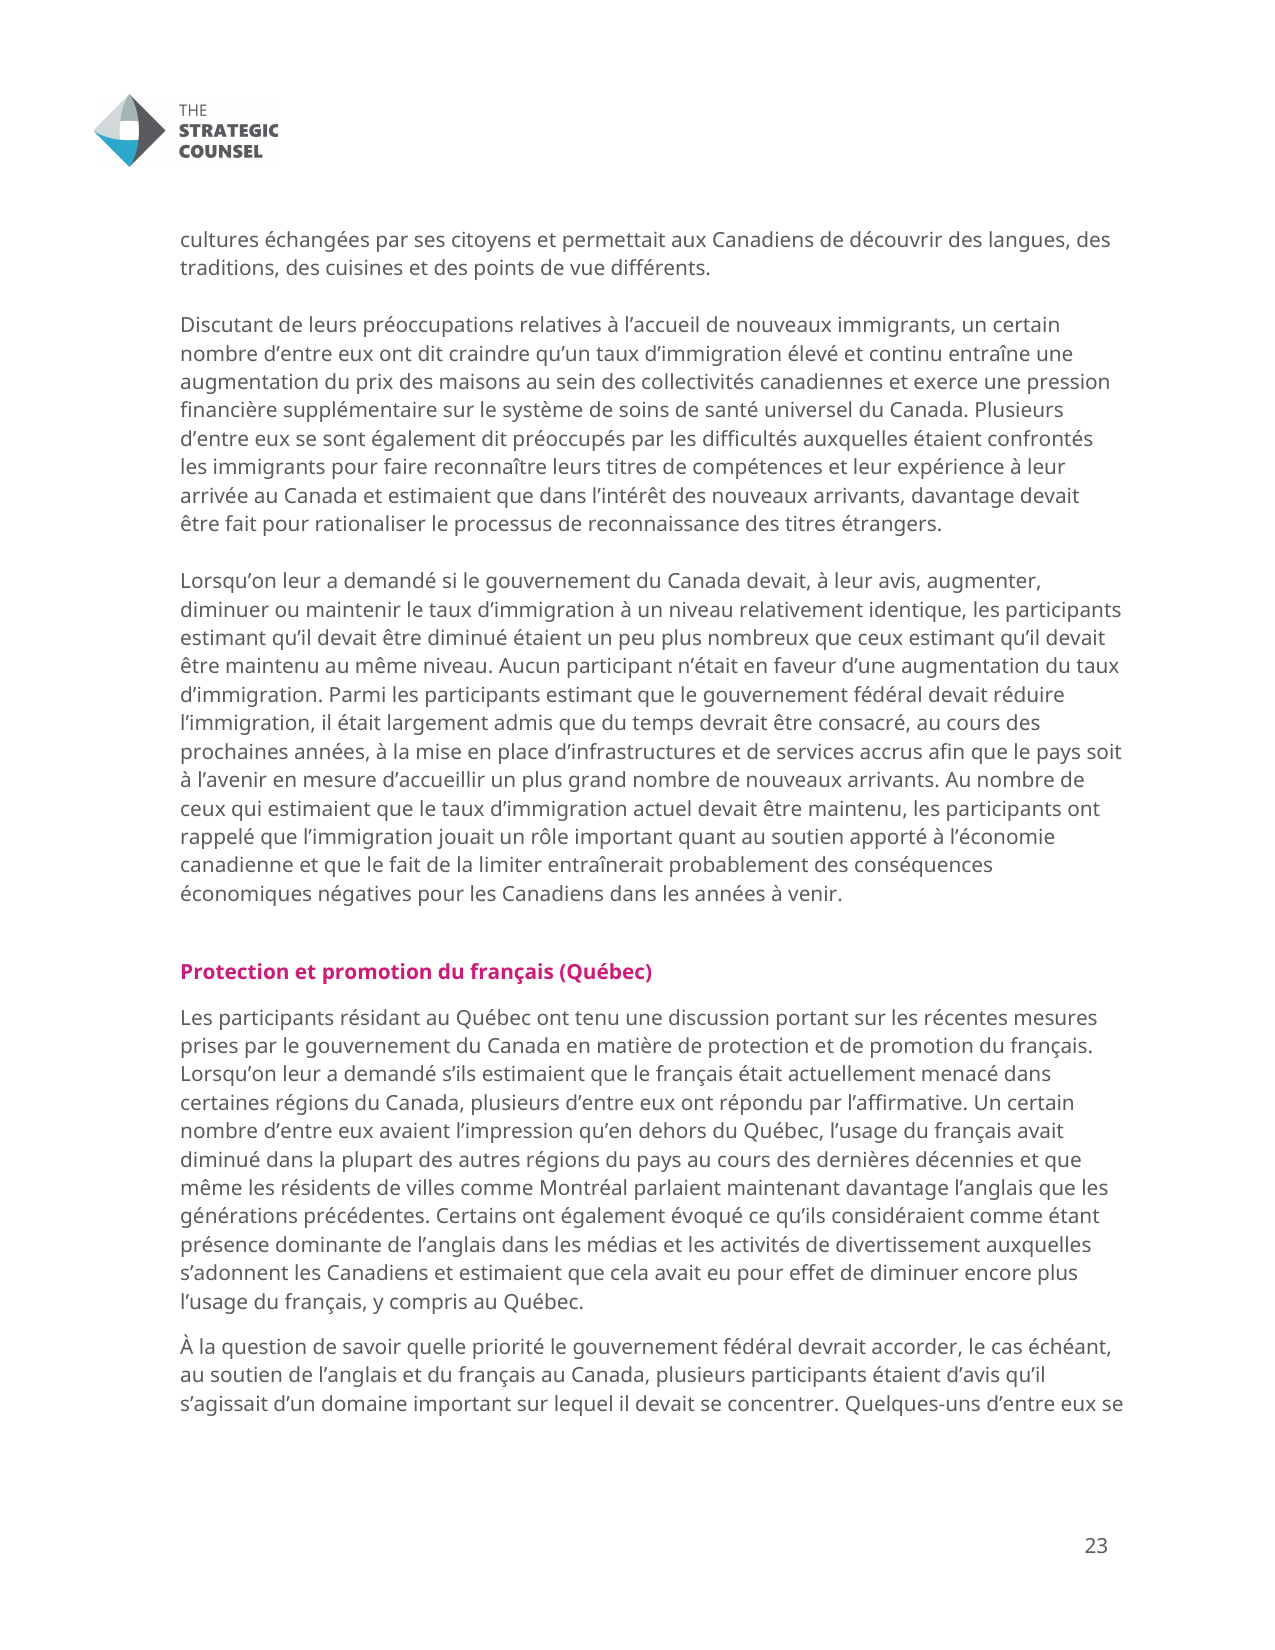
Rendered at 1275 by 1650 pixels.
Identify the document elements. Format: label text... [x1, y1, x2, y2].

picture [93, 94, 279, 167]
text Les participants résidant au Québec ont tenu une discussion portant sur les récentes mesures prises par le gouvernement du Canada en matière de protection et de promotion du français. Lorsqu’on leur a demandé s’ils estimaient que le français était actuellement menacé dans certaines régions du Canada, plusieurs d’entre eux ont répondu par l’affirmative. Un certain nombre d’entre eux avaient l’impression qu’en dehors du Québec, l’usage du français avait diminué dans la plupart des autres régions du pays au cours des dernières décennies et que même les résidents de villes comme Montréal parlaient maintenant davantage l’anglais que les générations précédentes. Certains ont également évoqué ce qu’ils considéraient comme étant présence dominante de l’anglais dans les médias et les activités de divertissement auxquelles s’adonnent les Canadiens et estimaient que cela avait eu pour effet de diminuer encore plus l’usage du français, y compris au Québec. [180, 1003, 1125, 1315]
text Discutant de leurs préoccupations relatives à l’accueil de nouveaux immigrants, un certain nombre d’entre eux ont dit craindre qu’un taux d’immigration élevé et continu entraîne une augmentation du prix des maisons au sein des collectivités canadiennes et exerce une pression financière supplémentaire sur le système de soins de santé universel du Canada. Plusieurs d’entre eux se sont également dit préoccupés par les difficultés auxquelles étaient confrontés les immigrants pour faire reconnaître leurs titres de compétences et leur expérience à leur arrivée au Canada et estimaient que dans l’intérêt des nouveaux arrivants, davantage devait être fait pour rationaliser le processus de reconnaissance des titres étrangers. [180, 310, 1125, 538]
subtitle Protection et promotion du français (Québec) [180, 957, 1126, 986]
text Lorsqu’on leur a demandé si le gouvernement du Canada devait, à leur avis, augmenter, diminuer ou maintenir le taux d’immigration à un niveau relativement identique, les participants estimant qu’il devait être diminué étaient un peu plus nombreux que ceux estimant qu’il devait être maintenu au même niveau. Aucun participant n’était en faveur d’une augmentation du taux d’immigration. Parmi les participants estimant que le gouvernement fédéral devait réduire l’immigration, il était largement admis que du temps devrait être consacré, au cours des prochaines années, à la mise en place d’infrastructures et de services accrus afin que le pays soit à l’avenir en mesure d’accueillir un plus grand nombre de nouveaux arrivants. Au nombre de ceux qui estimaient que le taux d’immigration actuel devait être maintenu, les participants ont rappelé que l’immigration jouait un rôle important quant au soutien apporté à l’économie canadienne et que le fait de la limiter entraînerait probablement des conséquences économiques négatives pour les Canadiens dans les années à venir. [180, 566, 1125, 907]
